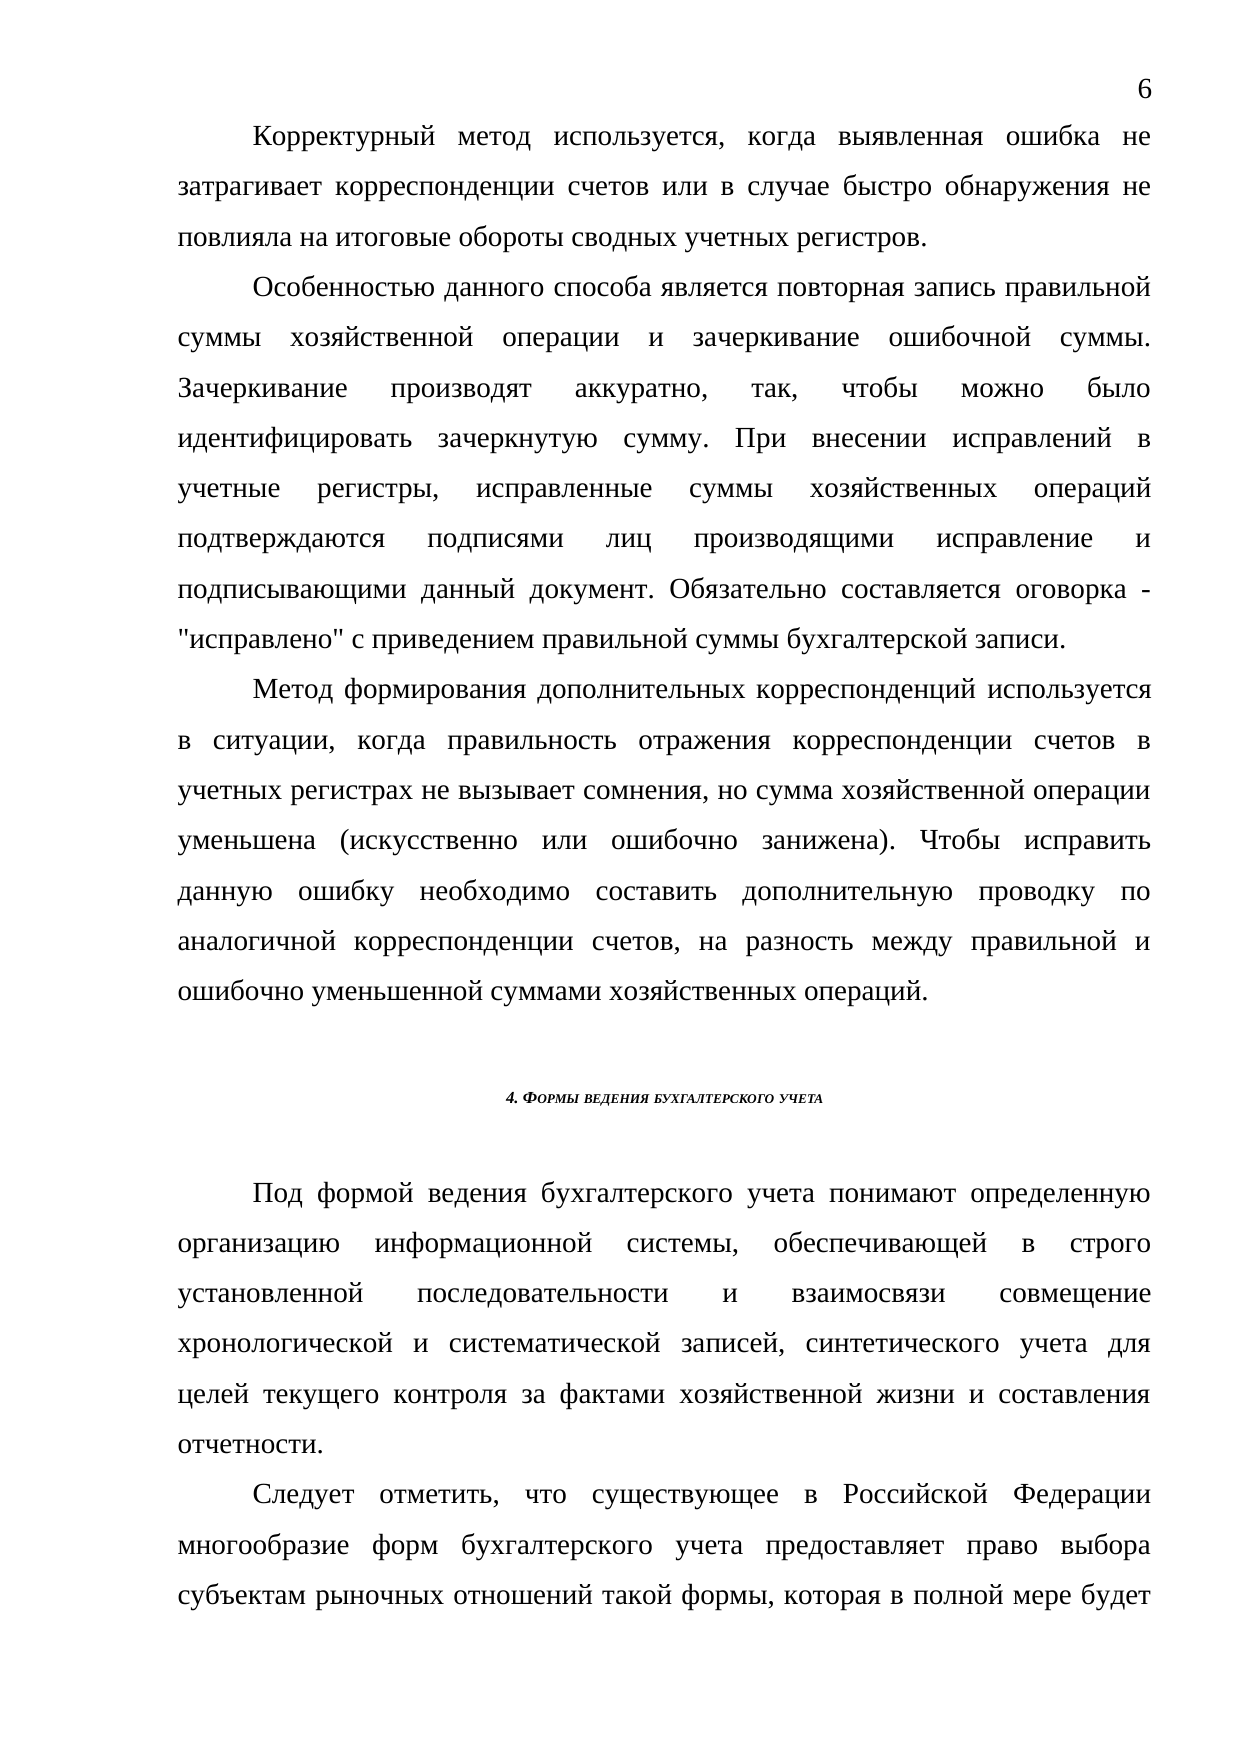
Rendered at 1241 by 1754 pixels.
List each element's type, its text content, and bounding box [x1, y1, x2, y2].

text Корректурный метод используется, когда выявленная ошибка не затрагивает корреспонденции счетов или в случае быстро обнаружения не повлияла на итоговые обороты сводных учетных регистров. [177, 118, 1152, 252]
text Метод формирования дополнительных корреспонденций используется в ситуации, когда правильность отражения корреспонденции счетов в учетных регистрах не вызывает сомнения, но сумма хозяйственной операции уменьшена (искусственно или ошибочно занижена). Чтобы исправить данную ошибку необходимо составить дополнительную проводку по аналогичной корреспонденции счетов, на разность между правильной и ошибочно уменьшенной суммами хозяйственных операций. [177, 672, 1152, 1007]
subtitle 4. Формы ведения бухгалтерского учета [177, 1074, 1152, 1108]
text Под формой ведения бухгалтерского учета понимают определенную организацию информационной системы, обеспечивающей в строго установленной последовательности и взаимосвязи совмещение хронологической и систематической записей, синтетического учета для целей текущего контроля за фактами хозяйственной жизни и составления отчетности. [177, 1175, 1152, 1460]
text Особенностью данного способа является повторная запись правильной суммы хозяйственной операции и зачеркивание ошибочной суммы. Зачеркивание производят аккуратно, так, чтобы можно было идентифицировать зачеркнутую сумму. При внесении исправлений в учетные регистры, исправленные суммы хозяйственных операций подтверждаются подписями лиц производящими исправление и подписывающими данный документ. Обязательно составляется оговорка - "исправлено" с приведением правильной суммы бухгалтерской записи. [177, 269, 1152, 655]
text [177, 1477, 1152, 1611]
